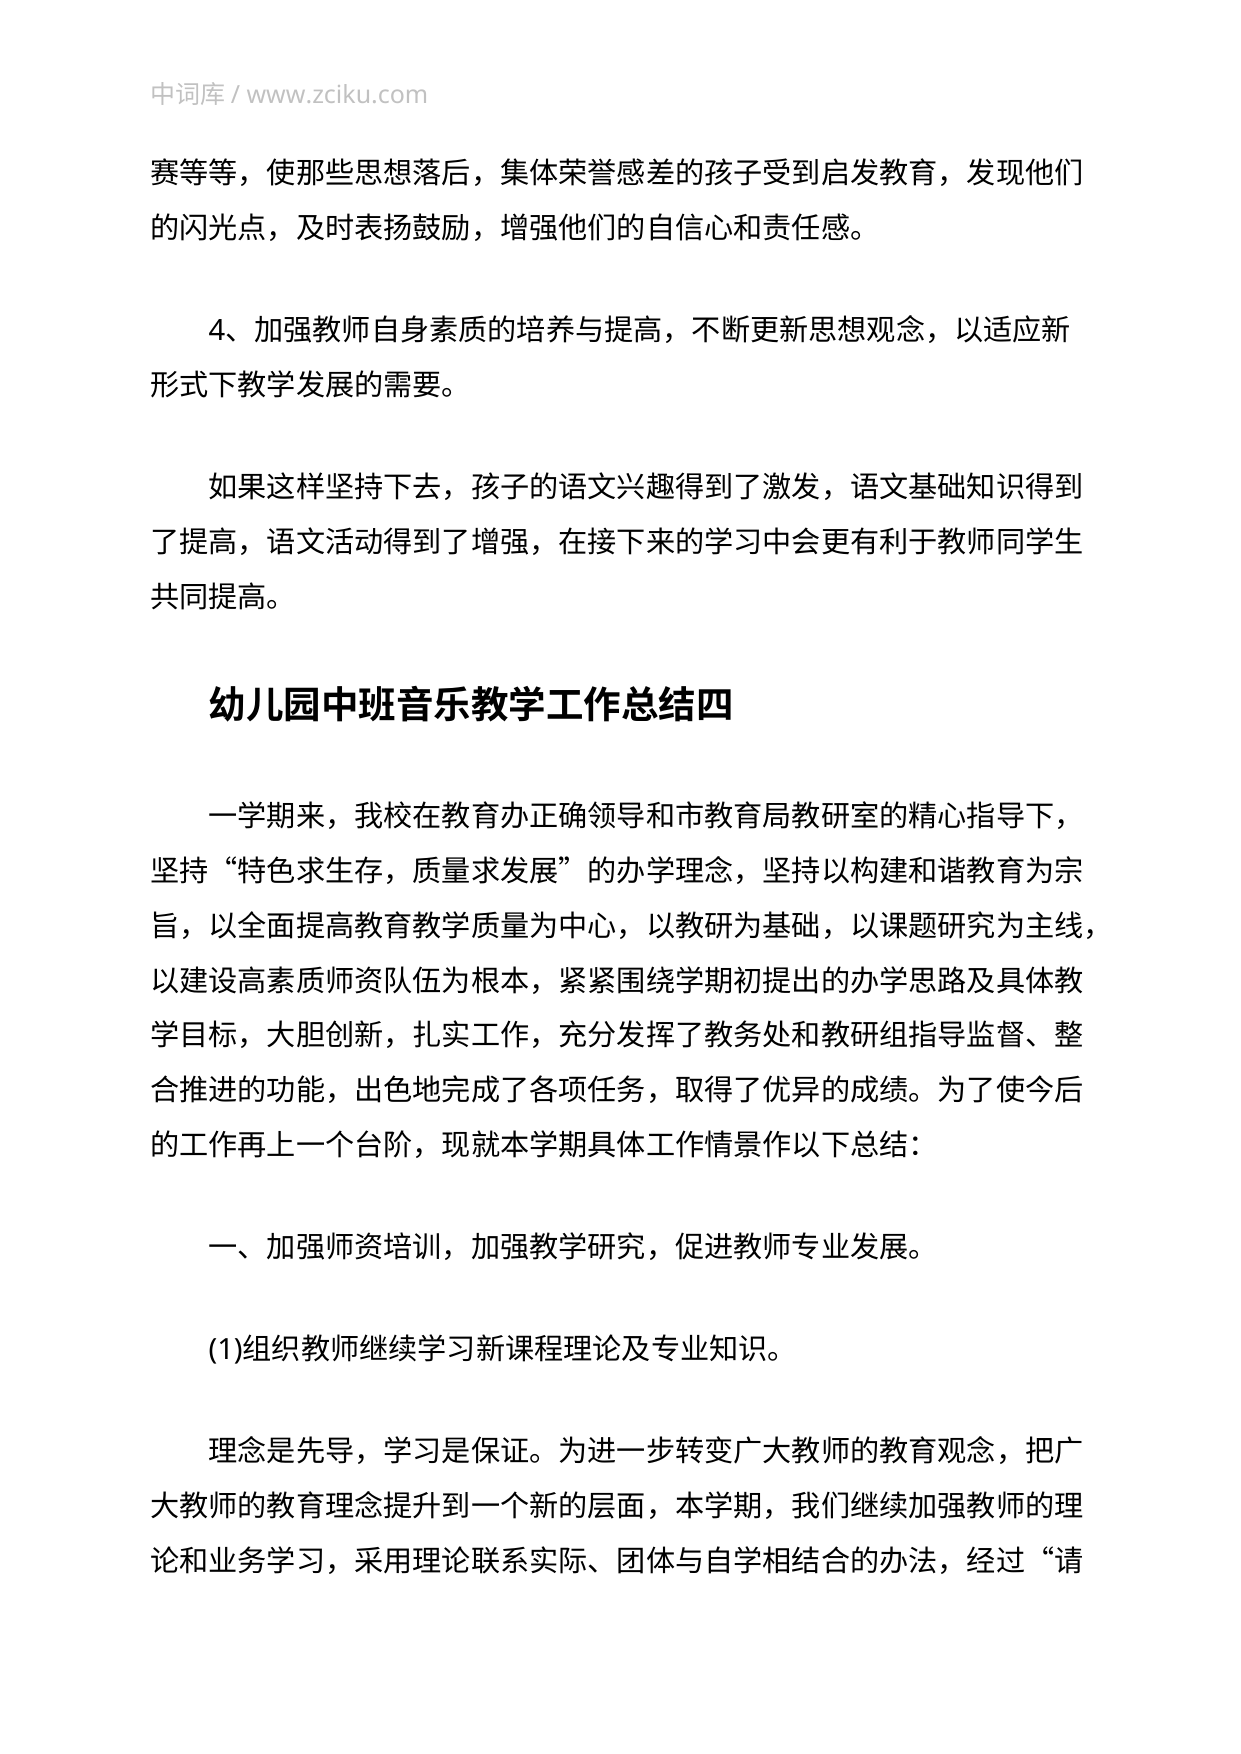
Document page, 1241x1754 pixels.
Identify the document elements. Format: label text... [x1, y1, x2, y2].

text 4、加强教师自身素质的培养与提高，不断更新思想观念，以适应新形式下教学发展的需要。 [150, 307, 1090, 404]
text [150, 1427, 1090, 1579]
text 一、加强师资培训，加强教学研究，促进教师专业发展。 [150, 1223, 1090, 1266]
text (1)组织教师继续学习新课程理论及专业知识。 [150, 1325, 1090, 1368]
text 一学期来，我校在教育办正确领导和市教育局教研室的精心指导下，坚持“特色求生存，质量求发展”的办学理念，坚持以构建和谐教育为宗旨，以全面提高教育教学质量为中心，以教研为基础，以课题研究为主线，以建设高素质师资队伍为根本，紧紧围绕学期初提出的办学思路及具体教学目标，大胆创新，扎实工作，充分发挥了教务处和教研组指导监督、整合推进的功能，出色地完成了各项任务，取得了优异的成绩。为了使今后的工作再上一个台阶，现就本学期具体工作情景作以下总结： [150, 792, 1090, 1164]
text 如果这样坚持下去，孩子的语文兴趣得到了激发，语文基础知识得到了提高，语文活动得到了增强，在接下来的学习中会更有利于教师同学生共同提高。 [150, 463, 1090, 616]
text 幼儿园中班音乐教学工作总结四 [150, 675, 1090, 729]
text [150, 150, 1090, 247]
